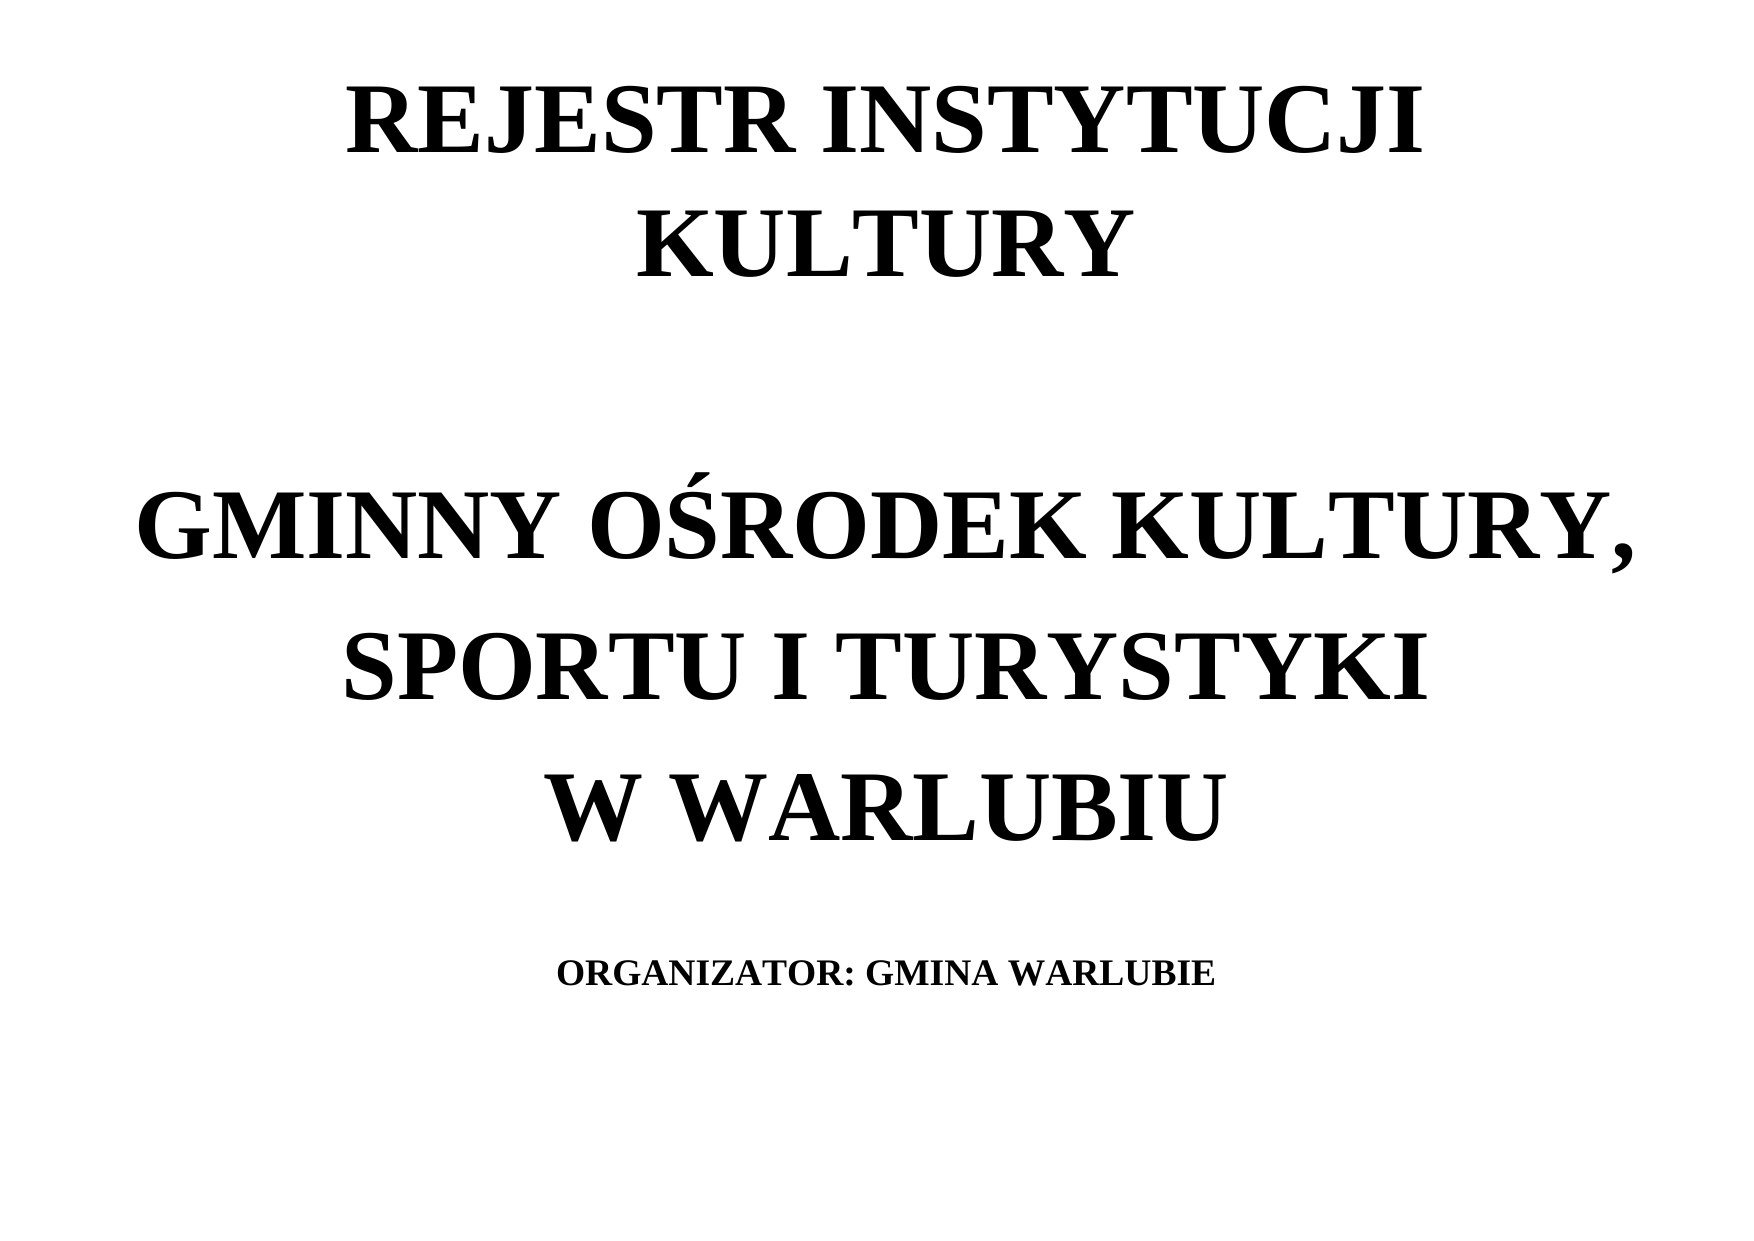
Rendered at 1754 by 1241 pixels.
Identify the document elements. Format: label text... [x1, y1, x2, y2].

text W WARLUBIU [103, 747, 1668, 862]
text REJESTR INSTYTUCJI KULTURY [103, 59, 1668, 298]
text ORGANIZATOR: GMINA WARLUBIE [103, 951, 1668, 994]
text GMINNY OŚRODEK KULTURY, [103, 465, 1668, 580]
text SPORTU I TURYSTYKI [103, 606, 1668, 721]
